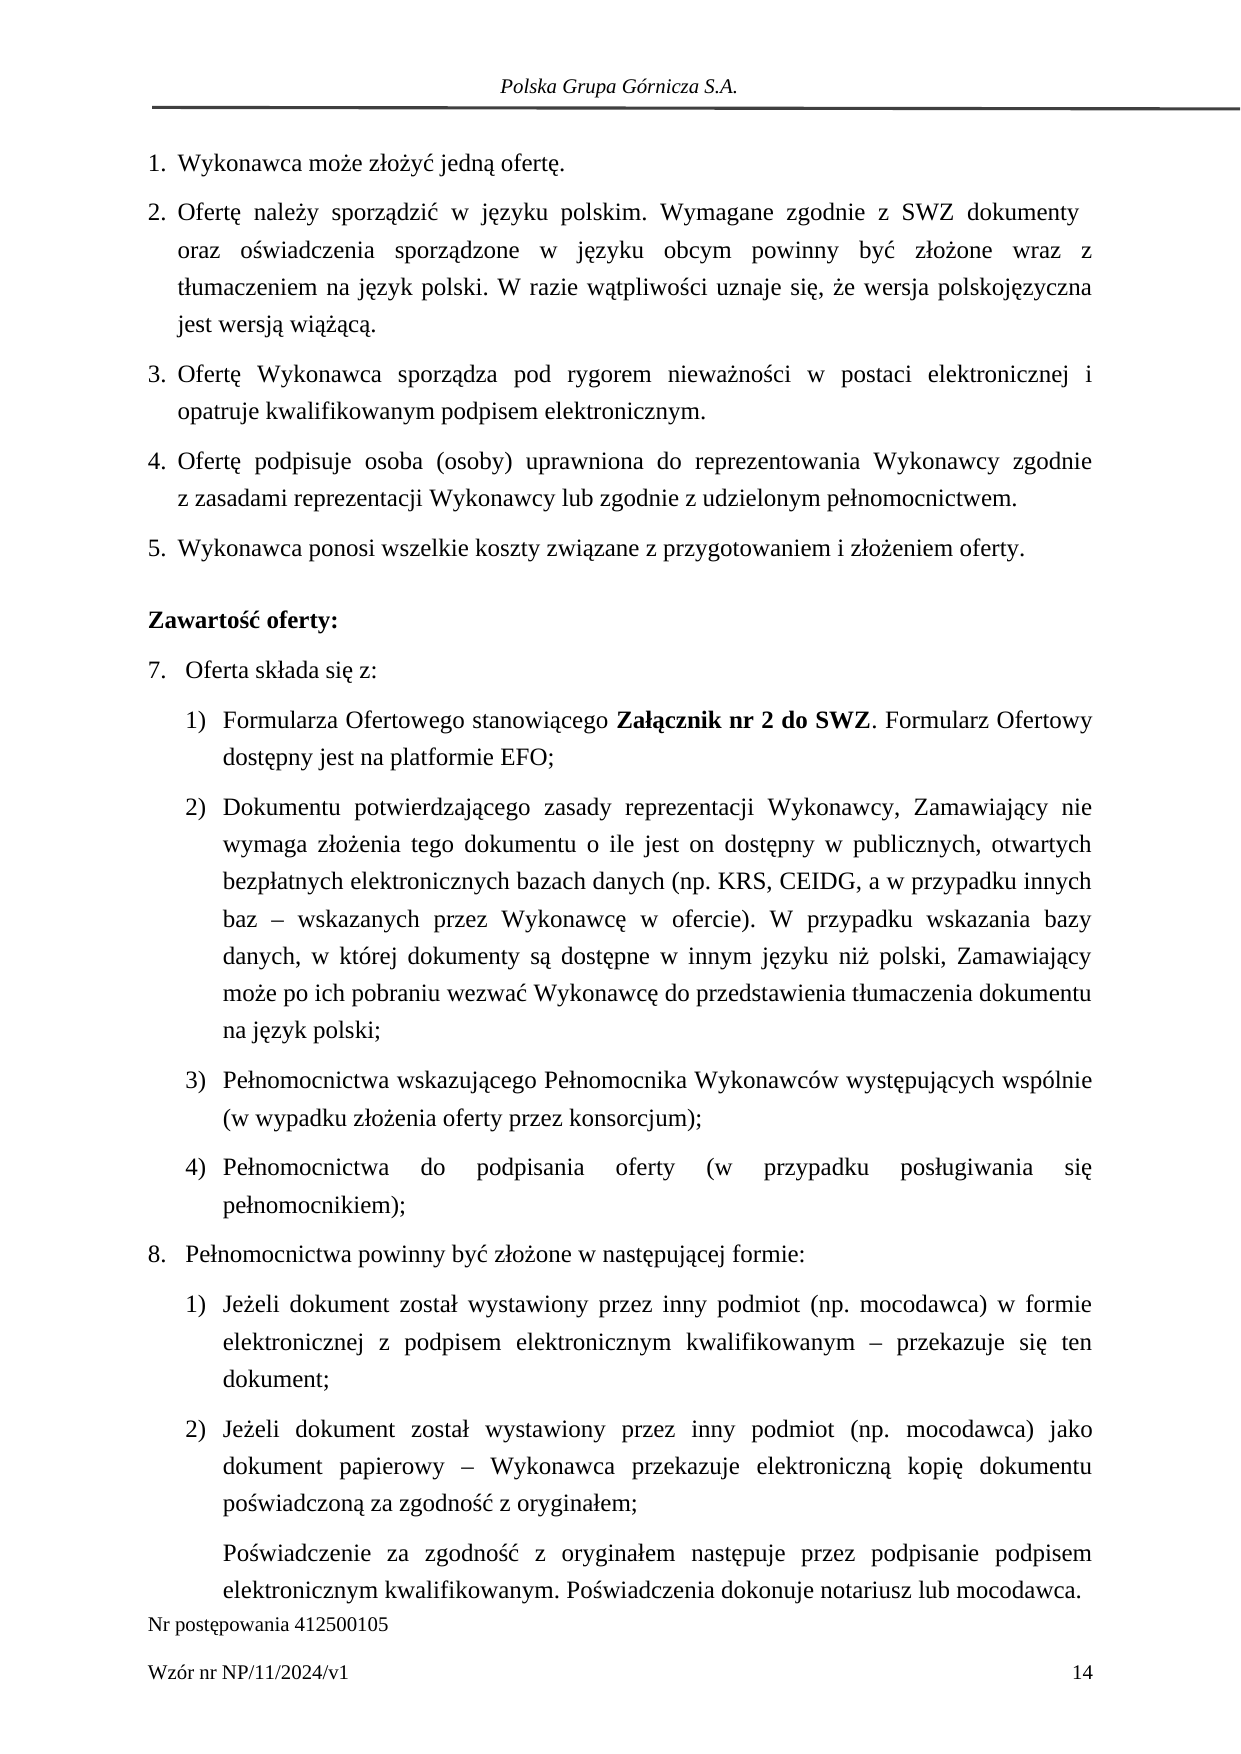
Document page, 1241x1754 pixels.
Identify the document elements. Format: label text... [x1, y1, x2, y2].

list Jeżeli dokument został wystawiony przez inny podmiot (np. mocodawca) jako dokument papierowy – Wykonawca przekazuje elektroniczną kopię dokumentu poświadczoną za zgodność z oryginałem; [185, 1414, 1093, 1517]
list Pełnomocnictwa do podpisania oferty (w przypadku posługiwania się pełnomocnikiem); [185, 1152, 1093, 1218]
text Zawartość oferty: [148, 605, 1093, 634]
list Jeżeli dokument został wystawiony przez inny podmiot (np. mocodawca) w formie elektronicznej z podpisem elektronicznym kwalifikowanym – przekazuje się ten dokument; [185, 1289, 1093, 1393]
list Ofertę podpisuje osoba (osoby) uprawniona do reprezentowania Wykonawcy zgodnie z zasadami reprezentacji Wykonawcy lub zgodnie z udzielonym pełnomocnictwem. [148, 446, 1093, 512]
list Formularza Ofertowego stanowiącego Załącznik nr 2 do SWZ. Formularz Ofertowy dostępny jest na platformie EFO; [185, 705, 1093, 771]
list Wykonawca ponosi wszelkie koszty związane z przygotowaniem i złożeniem oferty. [148, 533, 1093, 562]
list Oferta składa się z: [148, 655, 1093, 684]
list Ofertę należy sporządzić w języku polskim. Wymagane zgodnie z SWZ dokumenty oraz oświadczenia sporządzone w języku obcym powinny być złożone wraz z tłumaczeniem na język polski. W razie wątpliwości uznaje się, że wersja polskojęzyczna jest wersją wiążącą. [148, 197, 1093, 338]
list Wykonawca może złożyć jedną ofertę. [148, 148, 1093, 176]
list Poświadczenie za zgodność z oryginałem następuje przez podpisanie podpisem elektronicznym kwalifikowanym. Poświadczenia dokonuje notariusz lub mocodawca. [223, 1538, 1093, 1604]
list Dokumentu potwierdzającego zasady reprezentacji Wykonawcy, Zamawiający nie wymaga złożenia tego dokumentu o ile jest on dostępny w publicznych, otwartych bezpłatnych elektronicznych bazach danych (np. KRS, CEIDG, a w przypadku innych baz – wskazanych przez Wykonawcę w ofercie). W przypadku wskazania bazy danych, w której dokumenty są dostępne w innym języku niż polski, Zamawiający może po ich pobraniu wezwać Wykonawcę do przedstawienia tłumaczenia dokumentu na język polski; [185, 792, 1093, 1044]
list Pełnomocnictwa wskazującego Pełnomocnika Wykonawców występujących wspólnie (w wypadku złożenia oferty przez konsorcjum); [185, 1065, 1093, 1131]
list Ofertę Wykonawca sporządza pod rygorem nieważności w postaci elektronicznej i opatruje kwalifikowanym podpisem elektronicznym. [148, 359, 1093, 425]
list Pełnomocnictwa powinny być złożone w następującej formie: [148, 1239, 1093, 1268]
